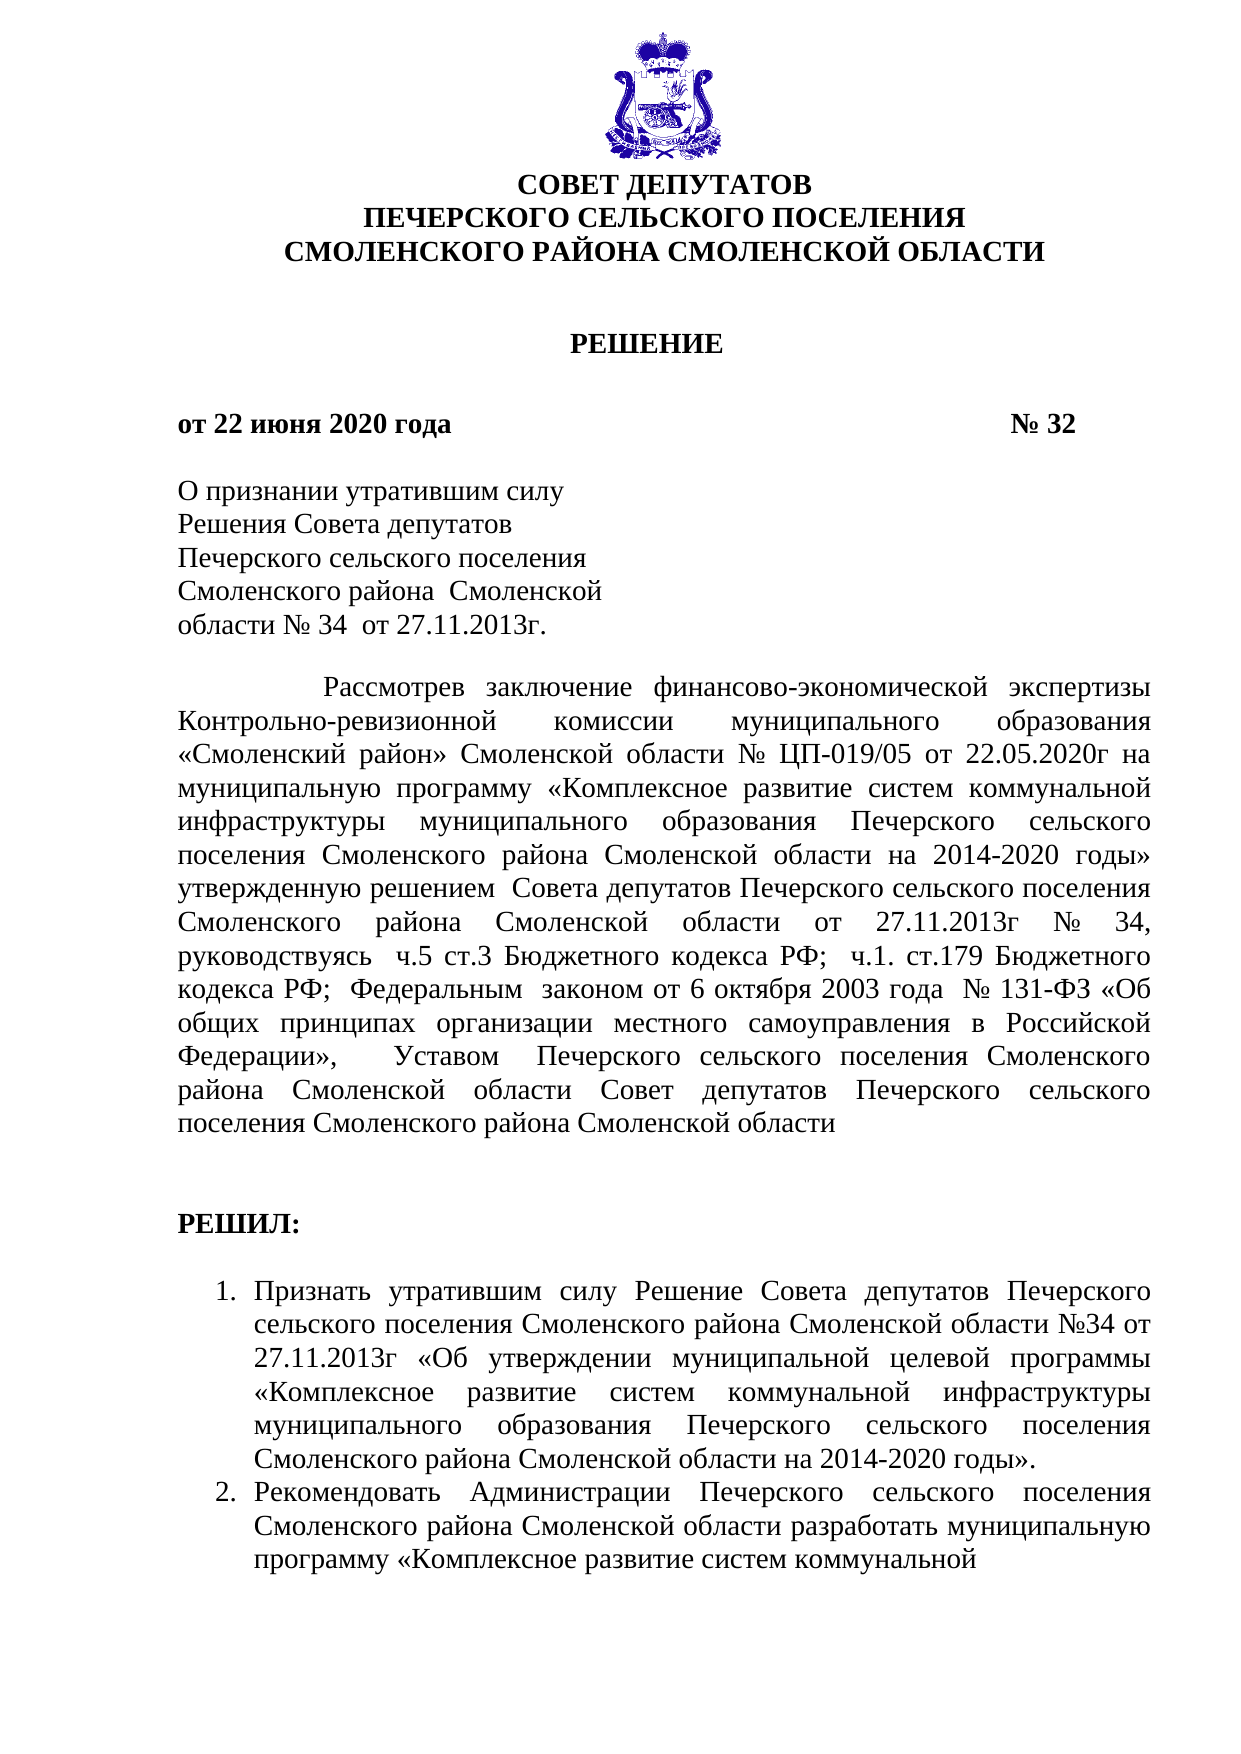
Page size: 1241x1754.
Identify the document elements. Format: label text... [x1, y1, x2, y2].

text Решения Совета депутатов [177, 506, 1152, 540]
text Смоленского района Смоленской [177, 573, 1152, 607]
list Признать утратившим силу Решение Совета депутатов Печерского сельского поселения Смоленского района Смоленской области №34 от 27.11.2013г «Об утверждении муниципальной целевой программы «Комплексное развитие систем коммунальной инфраструктуры муниципального образования Печерского сельского поселения Смоленского района Смоленской области на 2014-2020 годы». [215, 1273, 1152, 1474]
picture [603, 29, 726, 167]
text Печерского сельского поселения [177, 540, 1152, 573]
text ПЕЧЕРСКОГО СЕЛЬСКОГО ПОСЕЛЕНИЯ [177, 201, 1152, 234]
text СОВЕТ ДЕПУТАТОВ [177, 167, 1152, 201]
text О признании утратившим силу [177, 473, 1152, 506]
text РЕШИЛ: [177, 1206, 1152, 1239]
text от 22 июня 2020 года № 32 [177, 406, 1152, 439]
text СМОЛЕНСКОГО РАЙОНА СМОЛЕНСКОЙ ОБЛАСТИ [177, 234, 1152, 268]
text Рассмотрев заключение финансово-экономической экспертизы Контрольно-ревизионной комиссии муниципального образования «Смоленский район» Смоленской области № ЦП-019/05 от 22.05.2020г на муниципальную программу «Комплексное развитие систем коммунальной инфраструктуры муниципального образования Печерского сельского поселения Смоленского района Смоленской области на 2014-2020 годы» утвержденную решением Совета депутатов Печерского сельского поселения Смоленского района Смоленской области от 27.11.2013г № 34, руководствуясь ч.5 ст.3 Бюджетного кодекса РФ; ч.1. ст.179 Бюджетного кодекса РФ; Федеральным законом от 6 октября 2003 года № 131-ФЗ «Об общих принципах организации местного самоуправления в Российской Федерации», Уставом Печерского сельского поселения Смоленского района Смоленской области Совет депутатов Печерского сельского поселения Смоленского района Смоленской области [177, 669, 1152, 1139]
list Рекомендовать Администрации Печерского сельского поселения Смоленского района Смоленской области разработать муниципальную программу «Комплексное развитие систем коммунальной [215, 1474, 1152, 1575]
text РЕШЕНИЕ [177, 326, 1116, 360]
text области № 34 от 27.11.2013г. [177, 607, 1152, 641]
